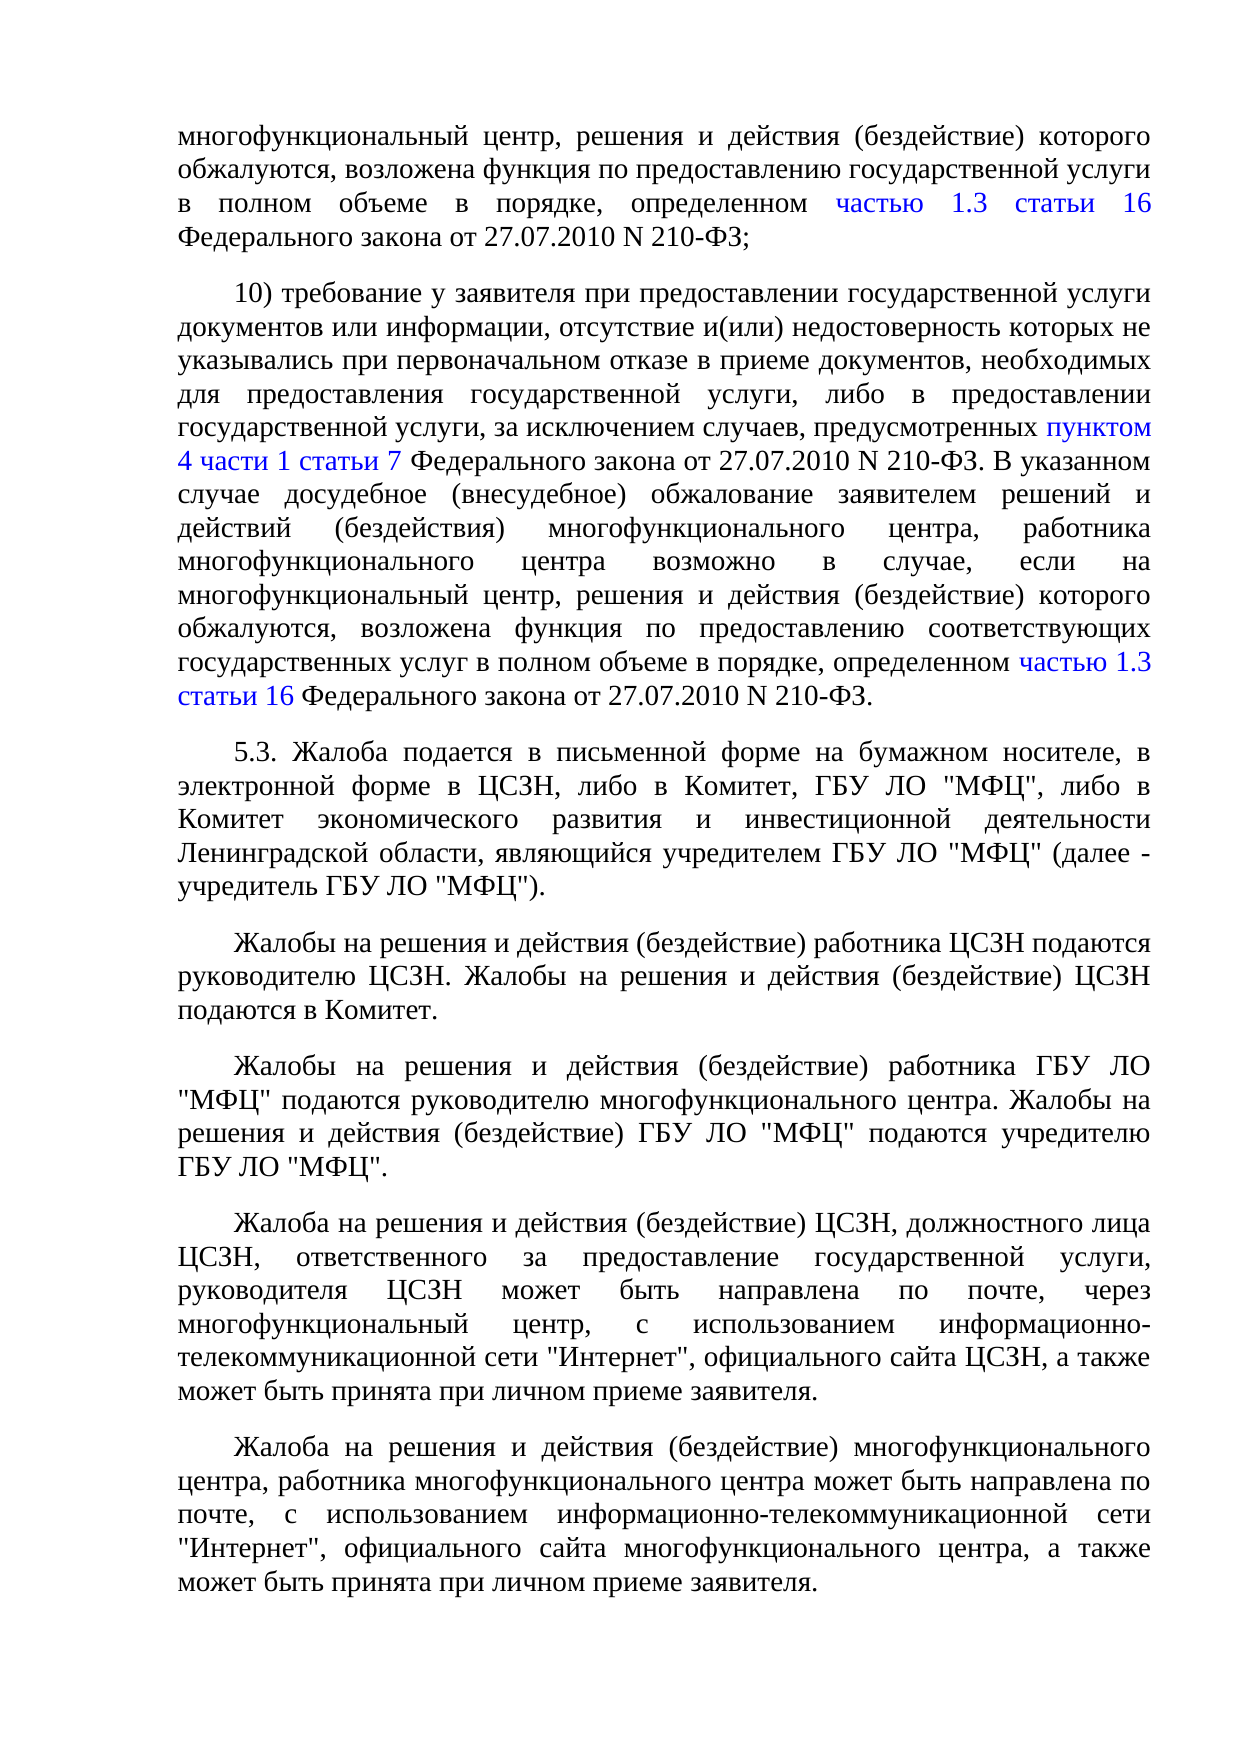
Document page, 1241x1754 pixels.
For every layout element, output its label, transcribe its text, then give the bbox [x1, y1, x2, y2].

text Жалоба на решения и действия (бездействие) ЦСЗН, должностного лица ЦСЗН, ответственного за предоставление государственной услуги, руководителя ЦСЗН может быть направлена по почте, через многофункциональный центр, с использованием информационно-телекоммуникационной сети "Интернет", официального сайта ЦСЗН, а также может быть принята при личном приеме заявителя. [177, 1205, 1152, 1407]
text Жалоба на решения и действия (бездействие) многофункционального центра, работника многофункционального центра может быть направлена по почте, с использованием информационно-телекоммуникационной сети "Интернет", официального сайта многофункционального центра, а также может быть принята при личном приеме заявителя. [177, 1429, 1152, 1597]
text 10) требование у заявителя при предоставлении государственной услуги документов или информации, отсутствие и(или) недостоверность которых не указывались при первоначальном отказе в приеме документов, необходимых для предоставления государственной услуги, либо в предоставлении государственной услуги, за исключением случаев, предусмотренных пунктом 4 части 1 статьи 7 Федерального закона от 27.07.2010 N 210-ФЗ. В указанном случае досудебное (внесудебное) обжалование заявителем решений и действий (бездействия) многофункционального центра, работника многофункционального центра возможно в случае, если на многофункциональный центр, решения и действия (бездействие) которого обжалуются, возложена функция по предоставлению соответствующих государственных услуг в полном объеме в порядке, определенном частью 1.3 статьи 16 Федерального закона от 27.07.2010 N 210-ФЗ. [177, 275, 1152, 711]
text Жалобы на решения и действия (бездействие) работника ЦСЗН подаются руководителю ЦСЗН. Жалобы на решения и действия (бездействие) ЦСЗН подаются в Комитет. [177, 925, 1152, 1025]
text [177, 118, 1152, 252]
text 5.3. Жалоба подается в письменной форме на бумажном носителе, в электронной форме в ЦСЗН, либо в Комитет, ГБУ ЛО "МФЦ", либо в Комитет экономического развития и инвестиционной деятельности Ленинградской области, являющийся учредителем ГБУ ЛО "МФЦ" (далее - учредитель ГБУ ЛО "МФЦ"). [177, 734, 1152, 902]
text Жалобы на решения и действия (бездействие) работника ГБУ ЛО "МФЦ" подаются руководителю многофункционального центра. Жалобы на решения и действия (бездействие) ГБУ ЛО "МФЦ" подаются учредителю ГБУ ЛО "МФЦ". [177, 1048, 1152, 1182]
